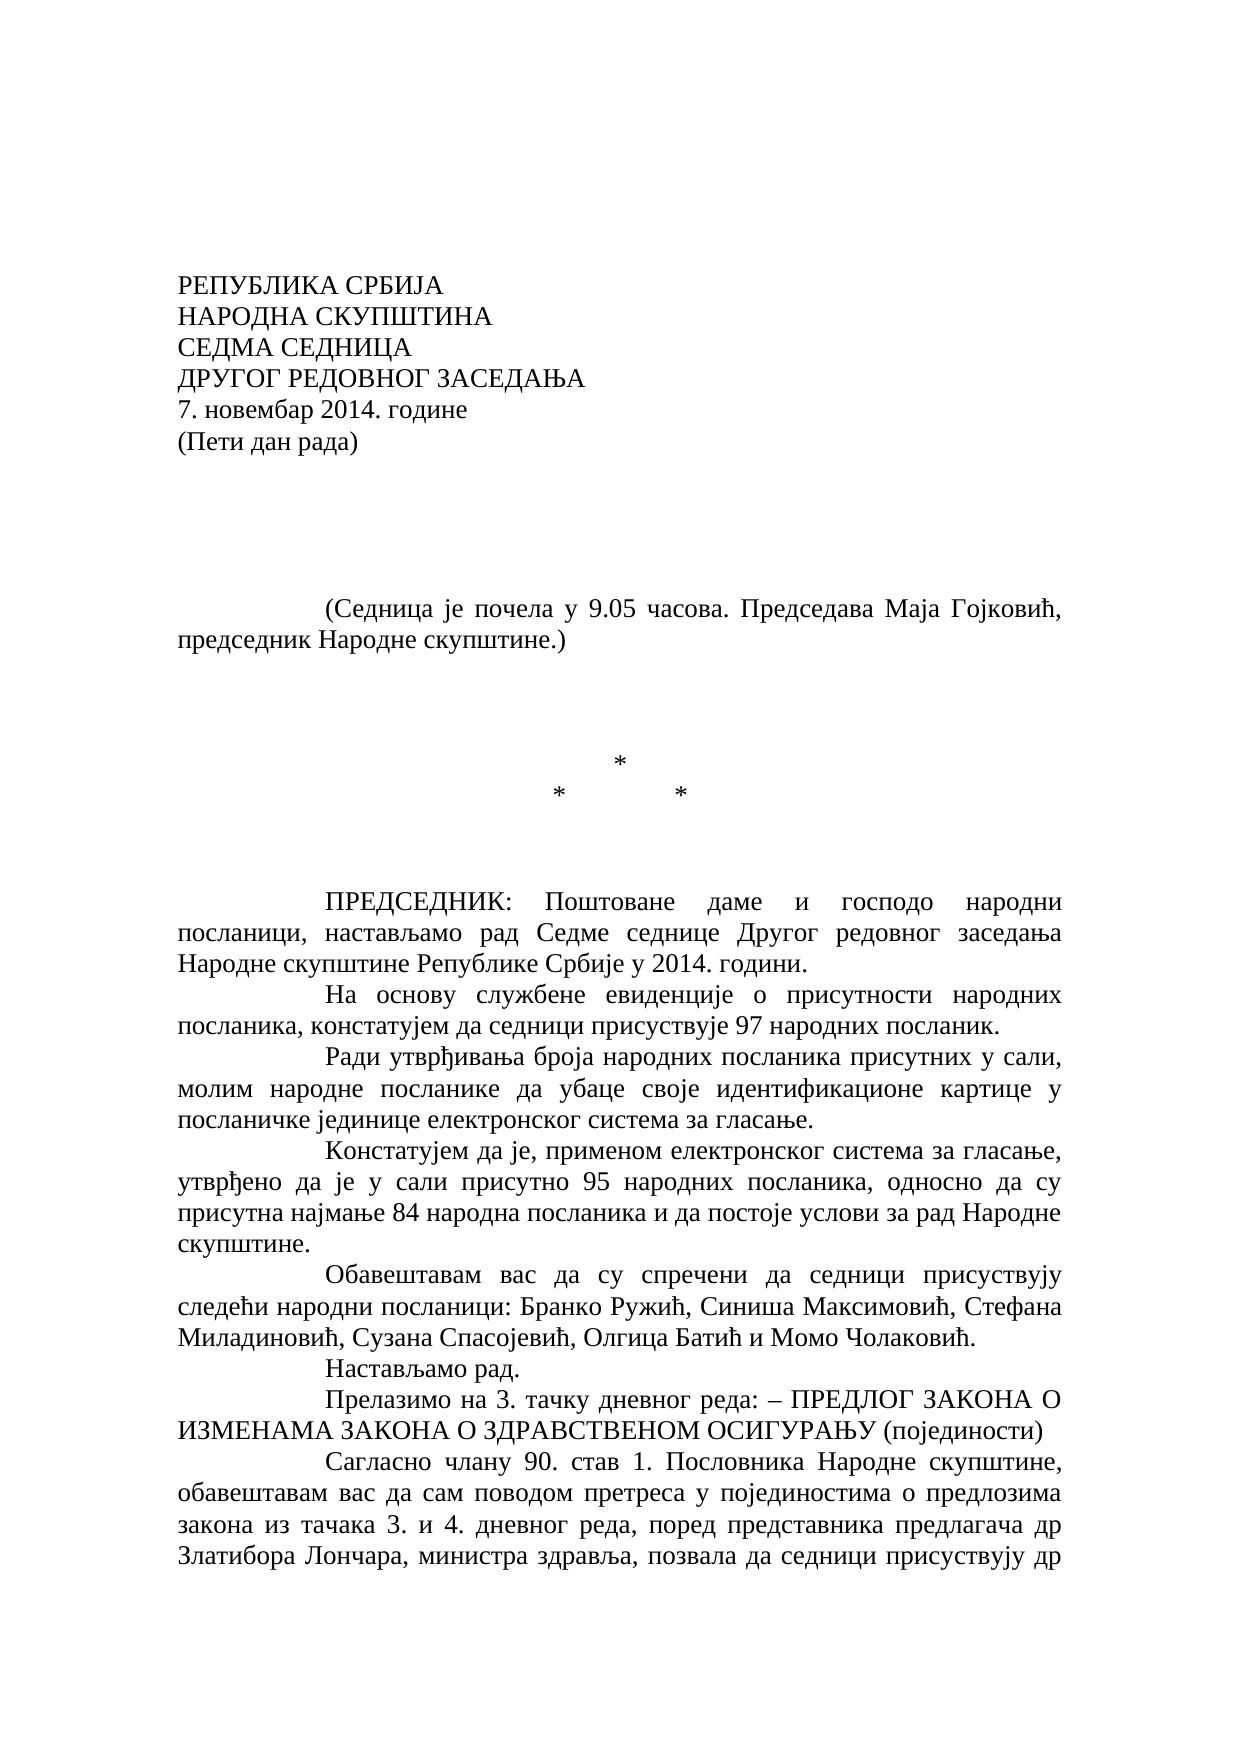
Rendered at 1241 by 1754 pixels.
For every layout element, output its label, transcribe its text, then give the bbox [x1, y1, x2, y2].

text РЕПУБЛИКА СРБИЈА [177, 269, 1063, 300]
text Настављамо рад. [177, 1352, 1063, 1383]
text СЕДМА СЕДНИЦА [177, 331, 1063, 362]
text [177, 1445, 1063, 1570]
text Констатујем да је, применом електронског система за гласање, утврђено да је у сали присутно 95 народних посланика, односно да су присутна најмање 84 народна посланика и да постоје услови за рад Народне скупштине. [177, 1134, 1063, 1258]
text На основу службене евиденције о присутности народних посланика, констатујем да седници присуствује 97 народних посланик. [177, 978, 1063, 1041]
text * * [177, 779, 1063, 811]
text (Пети дан рада) [177, 425, 1063, 456]
text * [177, 748, 1063, 779]
text (Седница је почела у 9.05 часова. Председава Маја Гојковић, председник Народне скупштине.) [177, 592, 1063, 655]
text Обавештавам вас да су спречени да седници присуствују следећи народни посланици: Бранко Ружић, Синиша Максимовић, Стефана Миладиновић, Сузана Спасојевић, Олгица Батић и Момо Чолаковић. [177, 1258, 1063, 1352]
text НАРОДНА СКУПШТИНА [177, 300, 1063, 331]
text Ради утврђивања броја народних посланика присутних у сали, молим народне посланике да убаце своје идентификационе картице у посланичке јединице електронског система за гласање. [177, 1041, 1063, 1134]
text 7. новембар 2014. године [177, 394, 1063, 425]
text ПРЕДСЕДНИК: Поштоване даме и господо народни посланици, настављамо рад Седме седнице Другог редовног заседања Народне скупштине Републике Србије у 2014. години. [177, 885, 1063, 978]
text ДРУГОГ РЕДОВНОГ ЗАСЕДАЊА [177, 362, 1063, 394]
text Прелазимо на 3. тачку дневног реда: – ПРЕДЛОГ ЗАКОНА О ИЗМЕНАМА ЗАКОНА О ЗДРАВСТВЕНОМ ОСИГУРАЊУ (појединости) [177, 1383, 1063, 1445]
